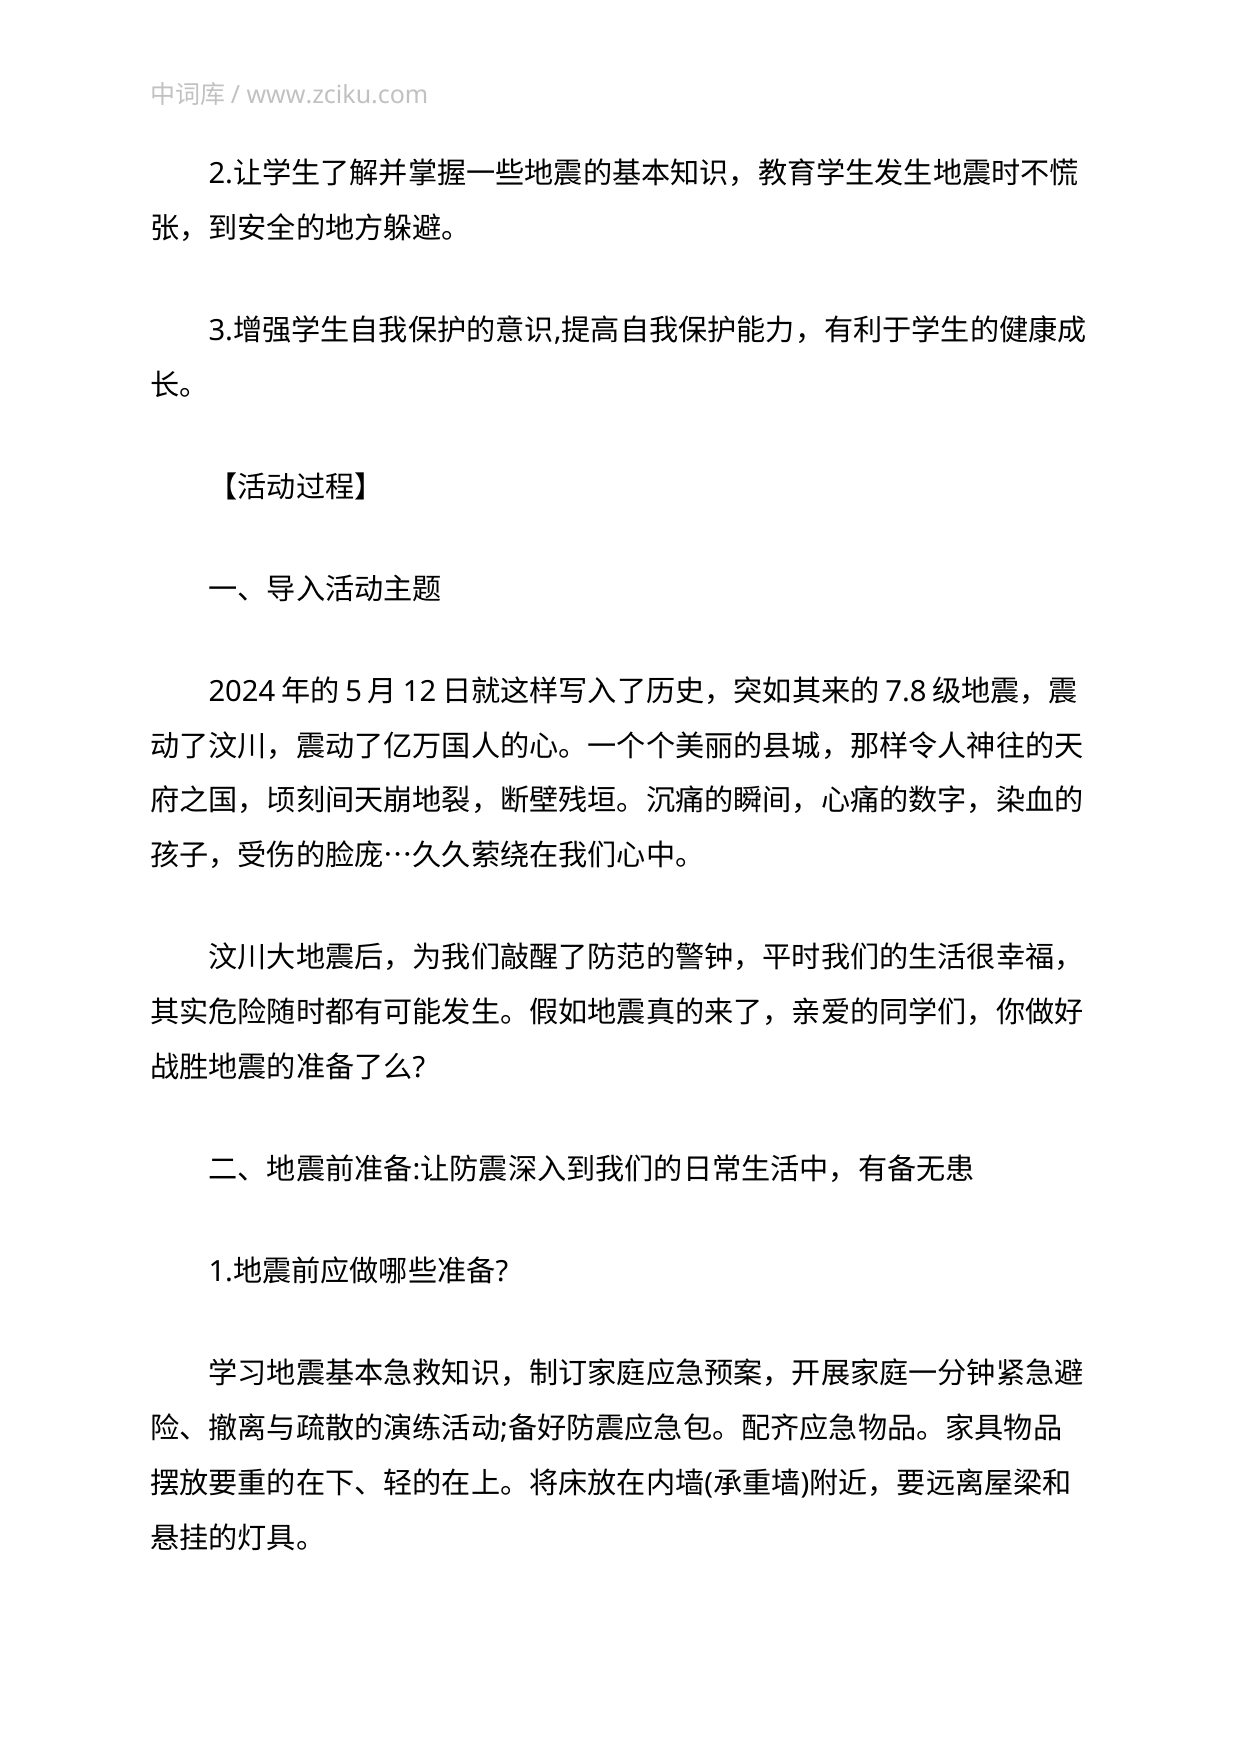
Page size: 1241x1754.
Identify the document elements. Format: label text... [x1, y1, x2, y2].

text 一、导入活动主题 [150, 565, 1090, 608]
text 学习地震基本急救知识，制订家庭应急预案，开展家庭一分钟紧急避险、撤离与疏散的演练活动;备好防震应急包。配齐应急物品。家具物品摆放要重的在下、轻的在上。将床放在内墙(承重墙)附近，要远离屋梁和悬挂的灯具。 [150, 1349, 1090, 1557]
text 3.增强学生自我保护的意识,提高自我保护能力，有利于学生的健康成长。 [150, 307, 1090, 404]
text 1.地震前应做哪些准备? [150, 1247, 1090, 1290]
text 2.让学生了解并掌握一些地震的基本知识，教育学生发生地震时不慌张，到安全的地方躲避。 [150, 150, 1090, 247]
text 2024年的5月12日就这样写入了历史，突如其来的7.8级地震，震动了汶川，震动了亿万国人的心。一个个美丽的县城，那样令人神往的天府之国，顷刻间天崩地裂，断壁残垣。沉痛的瞬间，心痛的数字，染血的孩子，受伤的脸庞…久久萦绕在我们心中。 [150, 667, 1090, 874]
text 汶川大地震后，为我们敲醒了防范的警钟，平时我们的生活很幸福，其实危险随时都有可能发生。假如地震真的来了，亲爱的同学们，你做好战胜地震的准备了么? [150, 934, 1090, 1086]
text 二、地震前准备:让防震深入到我们的日常生活中，有备无患 [150, 1145, 1090, 1188]
text 【活动过程】 [150, 463, 1090, 506]
